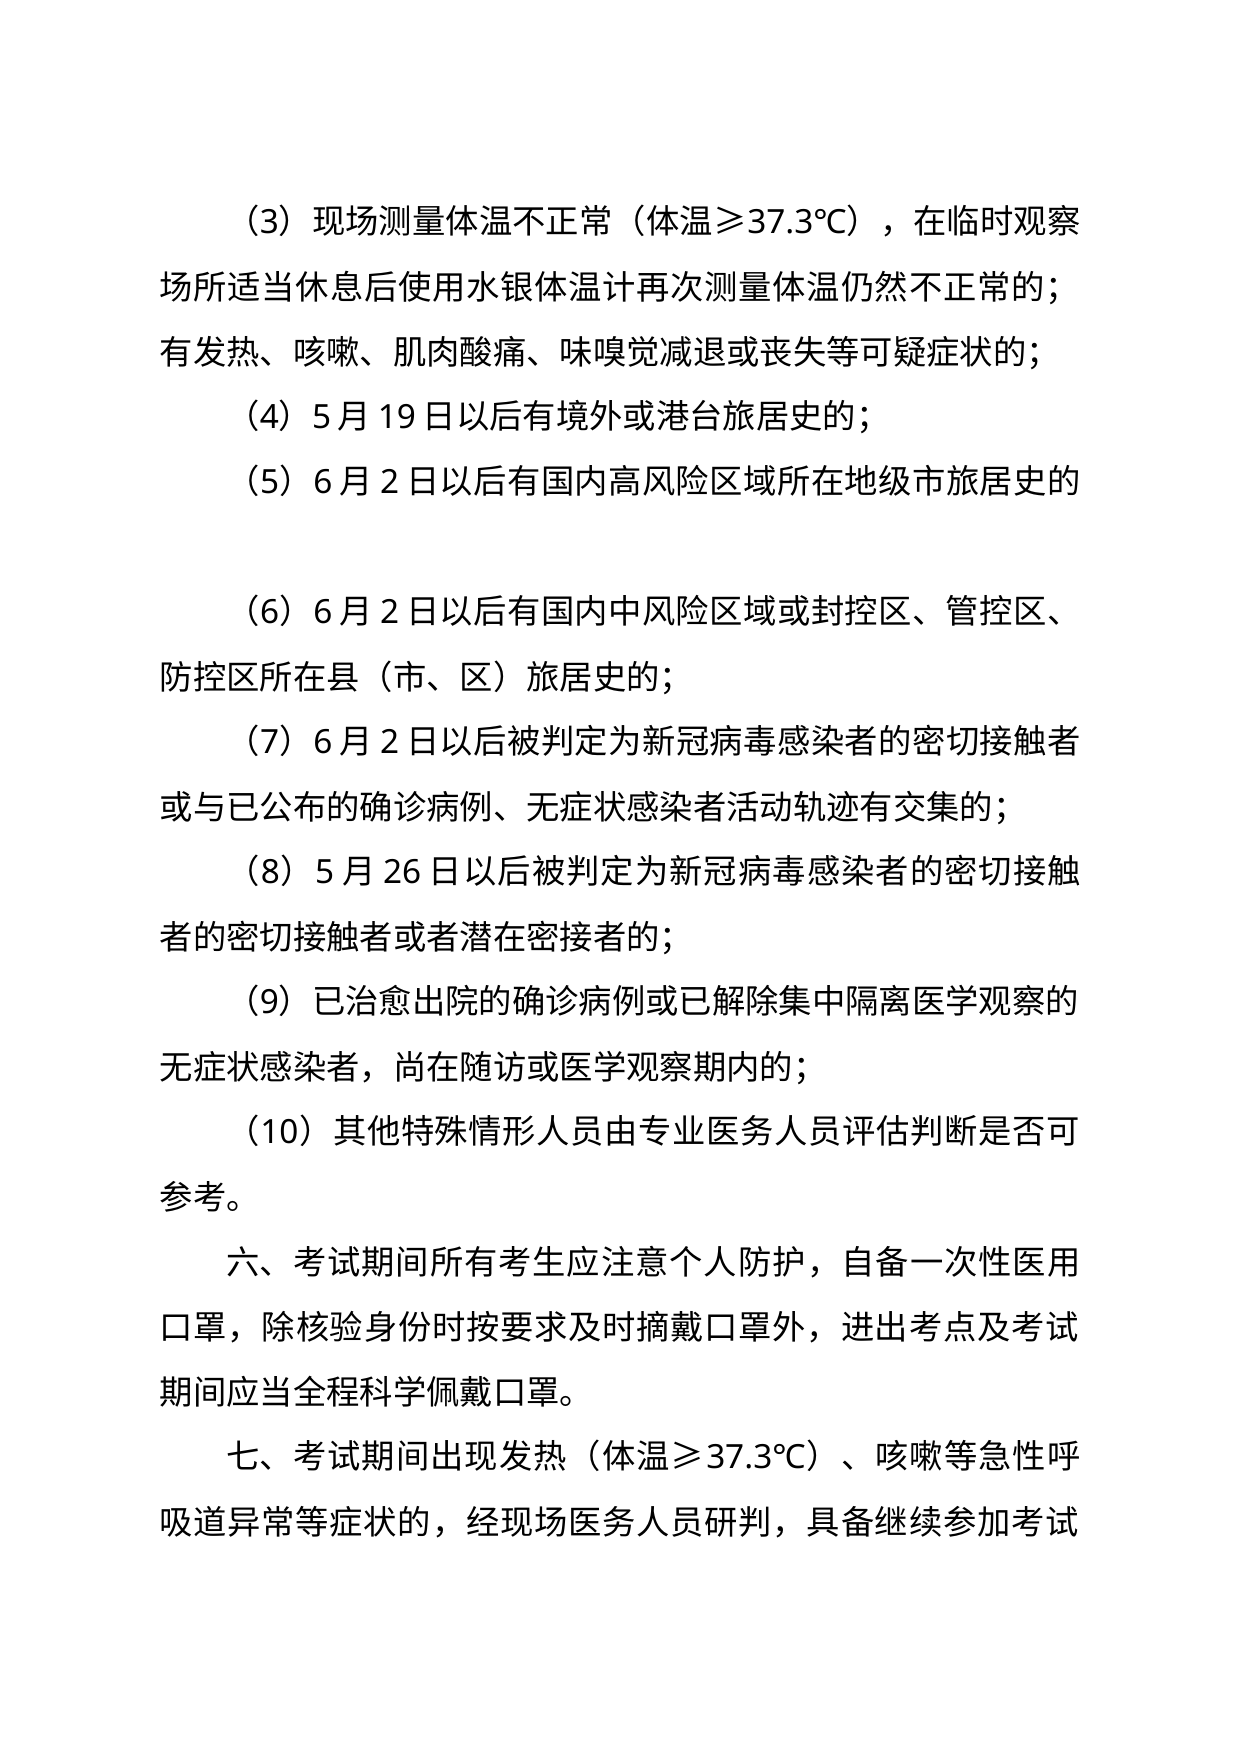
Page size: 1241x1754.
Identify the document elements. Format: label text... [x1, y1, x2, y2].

text （5）6月2日以后有国内高风险区域所在地级市旅居史的； [159, 447, 1081, 577]
text （6）6月2日以后有国内中风险区域或封控区、管控区、防控区所在县（市、区）旅居史的； [159, 577, 1081, 707]
list 考试期间所有考生应注意个人防护，自备一次性医用口罩，除核验身份时按要求及时摘戴口罩外，进出考点及考试期间应当全程科学佩戴口罩。 [159, 1227, 1081, 1422]
text （9）已治愈出院的确诊病例或已解除集中隔离医学观察的无症状感染者，尚在随访或医学观察期内的； [159, 967, 1081, 1097]
text （4）5月19日以后有境外或港台旅居史的； [159, 382, 1081, 447]
text （10）其他特殊情形人员由专业医务人员评估判断是否可参考。 [159, 1097, 1081, 1227]
text （8）5月26日以后被判定为新冠病毒感染者的密切接触者的密切接触者或者潜在密接者的； [159, 837, 1081, 967]
text （7）6月2日以后被判定为新冠病毒感染者的密切接触者或与已公布的确诊病例、无症状感染者活动轨迹有交集的； [159, 707, 1081, 837]
list 现场测量体温不正常（体温≥37.3℃），在临时观察场所适当休息后使用水银体温计再次测量体温仍然不正常的；有发热、咳嗽、肌肉酸痛、味嗅觉减退或丧失等可疑症状的； [159, 187, 1081, 382]
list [159, 1422, 1081, 1552]
